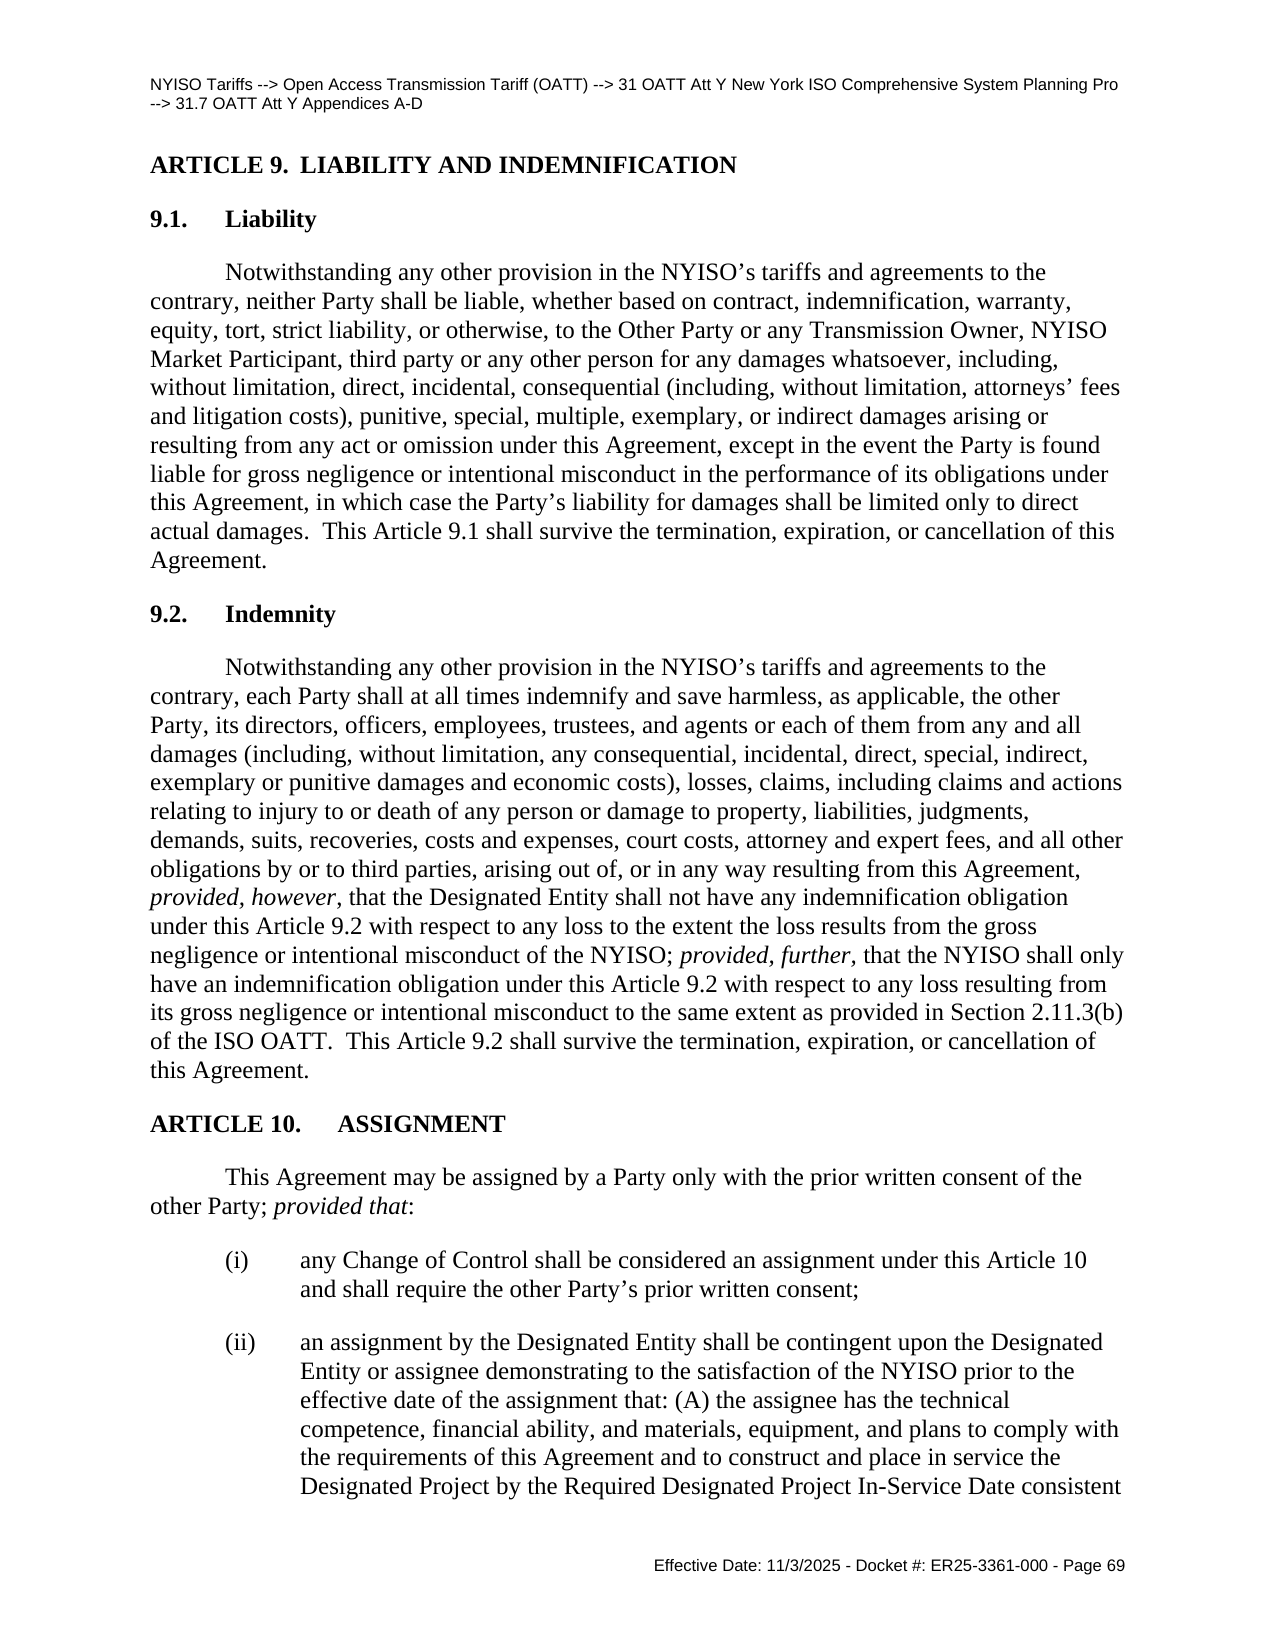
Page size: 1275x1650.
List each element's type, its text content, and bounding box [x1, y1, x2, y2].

subtitle ARTICLE 10. ASSIGNMENT [150, 1109, 1125, 1137]
text Notwithstanding any other provision in the NYISO’s tariffs and agreements to the contrary, each Party shall at all times indemnify and save harmless, as applicable, the other Party, its directors, officers, employees, trustees, and agents or each of them from any and all damages (including, without limitation, any consequential, incidental, direct, special, indirect, exemplary or punitive damages and economic costs), losses, claims, including claims and actions relating to injury to or death of any person or damage to property, liabilities, judgments, demands, suits, recoveries, costs and expenses, court costs, attorney and expert fees, and all other obligations by or to third parties, arising out of, or in any way resulting from this Agreement, provided, however, that the Designated Entity shall not have any indemnification obligation under this Article 9.2 with respect to any loss to the extent the loss results from the gross negligence or intentional misconduct of the NYISO; provided, further, that the NYISO shall only have an indemnification obligation under this Article 9.2 with respect to any loss resulting from its gross negligence or intentional misconduct to the same extent as provided in Section 2.11.3(b) of the ISO OATT. This Article 9.2 shall survive the termination, expiration, or cancellation of this Agreement. [150, 652, 1125, 1084]
subtitle ARTICLE 9. LIABILITY AND INDEMNIFICATION [150, 150, 1125, 179]
text This Agreement may be assigned by a Party only with the prior written consent of the other Party; provided that: [150, 1162, 1125, 1220]
text 9.1. Liability [150, 204, 1162, 232]
text Notwithstanding any other provision in the NYISO’s tariffs and agreements to the contrary, neither Party shall be liable, whether based on contract, indemnification, warranty, equity, tort, strict liability, or otherwise, to the Other Party or any Transmission Owner, NYISO Market Participant, third party or any other person for any damages whatsoever, including, without limitation, direct, incidental, consequential (including, without limitation, attorneys’ fees and litigation costs), punitive, special, multiple, exemplary, or indirect damages arising or resulting from any act or omission under this Agreement, except in the event the Party is found liable for gross negligence or intentional misconduct in the performance of its obligations under this Agreement, in which case the Party’s liability for damages shall be limited only to direct actual damages. This Article 9.1 shall survive the termination, expiration, or cancellation of this Agreement. [150, 257, 1125, 574]
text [225, 1327, 1125, 1500]
text (i) any Change of Control shall be considered an assignment under this Article 10 and shall require the other Party’s prior written consent; [225, 1245, 1125, 1302]
text 9.2. Indemnity [150, 599, 1162, 627]
